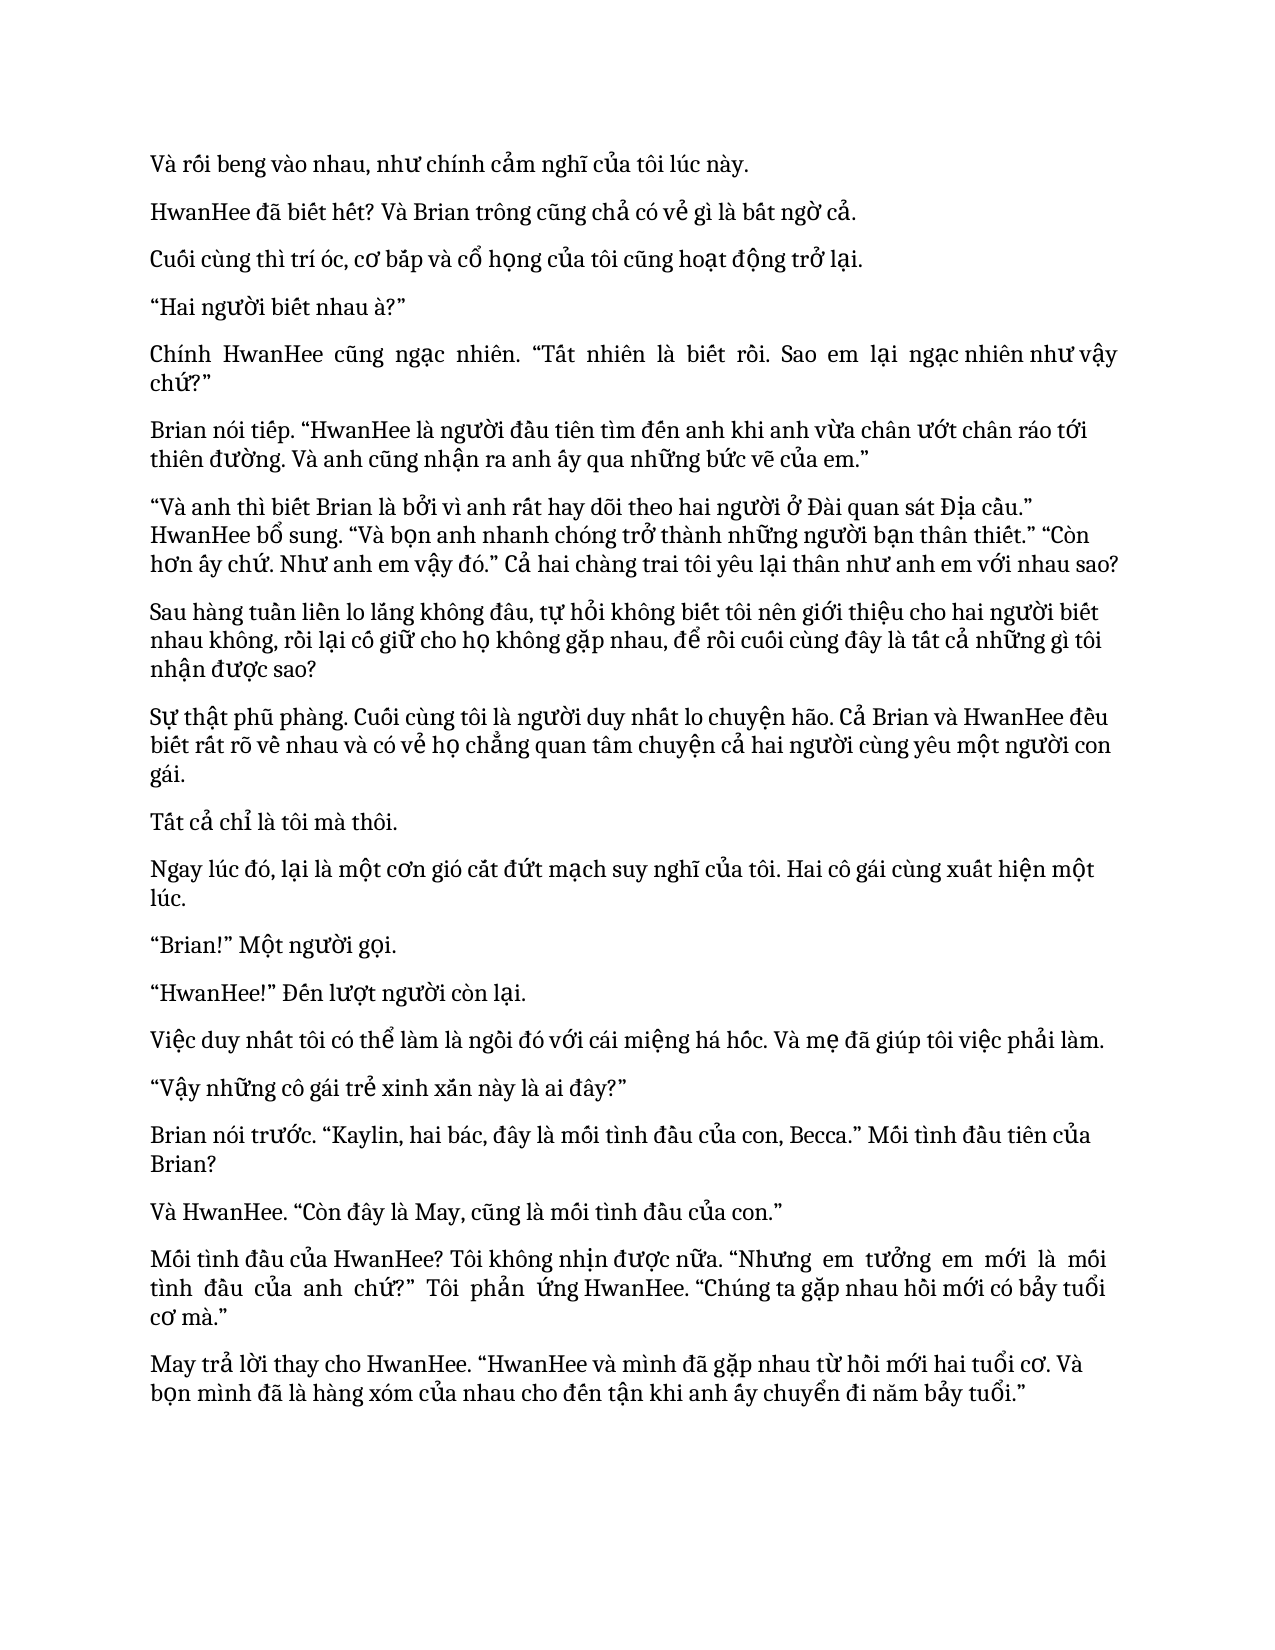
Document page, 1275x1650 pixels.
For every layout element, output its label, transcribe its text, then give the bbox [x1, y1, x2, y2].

text Chính HwanHee cũng ngạc nhiên. “Tất nhiên là biết rồi. Sao em lại ngạc nhiên như vậy chứ?” [150, 340, 1125, 397]
text “HwanHee!” Đến lượt người còn lại. [150, 979, 1125, 1007]
text HwanHee đã biết hết? Và Brian trông cũng chả có vẻ gì là bất ngờ cả. [150, 197, 1125, 226]
text Tất cả chỉ là tôi mà thôi. [150, 807, 1125, 836]
text Brian nói trước. “Kaylin, hai bác, đây là mối tình đầu của con, Becca.” Mối tình đầu tiên của Brian? [150, 1121, 1125, 1179]
text Việc duy nhất tôi có thể làm là ngồi đó với cái miệng há hốc. Và mẹ đã giúp tôi việc phải làm. [150, 1026, 1125, 1055]
text “Và anh thì biết Brian là bởi vì anh rất hay dõi theo hai người ở Đài quan sát Địa cầu.” HwanHee bổ sung. “Và bọn anh nhanh chóng trở thành những người bạn thân thiết.” “Còn hơn ấy chứ. Như anh em vậy đó.” Cả hai chàng trai tôi yêu lại thân như anh em với nhau sao? [150, 492, 1125, 579]
text Mối tình đầu của HwanHee? Tôi không nhịn được nữa. “Nhưng em tưởng em mới là mối tình đầu của anh chứ?” Tôi phản ứng HwanHee. “Chúng ta gặp nhau hồi mới có bảy tuổi cơ mà.” [150, 1245, 1125, 1331]
text “Hai người biết nhau à?” [150, 292, 1125, 321]
text “Vậy những cô gái trẻ xinh xắn này là ai đây?” [150, 1074, 1125, 1102]
text Sau hàng tuần liền lo lắng không đâu, tự hỏi không biết tôi nên giới thiệu cho hai người biết nhau không, rồi lại cố giữ cho họ không gặp nhau, để rồi cuối cùng đây là tất cả những gì tôi nhận được sao? [150, 597, 1125, 684]
text Cuối cùng thì trí óc, cơ bắp và cổ họng của tôi cũng hoạt động trở lại. [150, 245, 1125, 274]
text Và HwanHee. “Còn đây là May, cũng là mối tình đầu của con.” [150, 1197, 1125, 1226]
text “Brian!” Một người gọi. [150, 931, 1125, 960]
text Brian nói tiếp. “HwanHee là người đầu tiên tìm đến anh khi anh vừa chân ướt chân ráo tới thiên đường. Và anh cũng nhận ra anh ấy qua những bức vẽ của em.” [150, 416, 1125, 474]
text Sự thật phũ phàng. Cuối cùng tôi là người duy nhất lo chuyện hão. Cả Brian và HwanHee đều biết rất rõ về nhau và có vẻ họ chẳng quan tâm chuyện cả hai người cùng yêu một người con gái. [150, 702, 1125, 789]
text Ngay lúc đó, lại là một cơn gió cắt đứt mạch suy nghĩ của tôi. Hai cô gái cùng xuất hiện một lúc. [150, 855, 1125, 912]
text May trả lời thay cho HwanHee. “HwanHee và mình đã gặp nhau từ hồi mới hai tuổi cơ. Và bọn mình đã là hàng xóm của nhau cho đến tận khi anh ấy chuyển đi năm bảy tuổi.” [150, 1350, 1125, 1407]
text Và rối beng vào nhau, như chính cảm nghĩ của tôi lúc này. [150, 150, 1125, 179]
